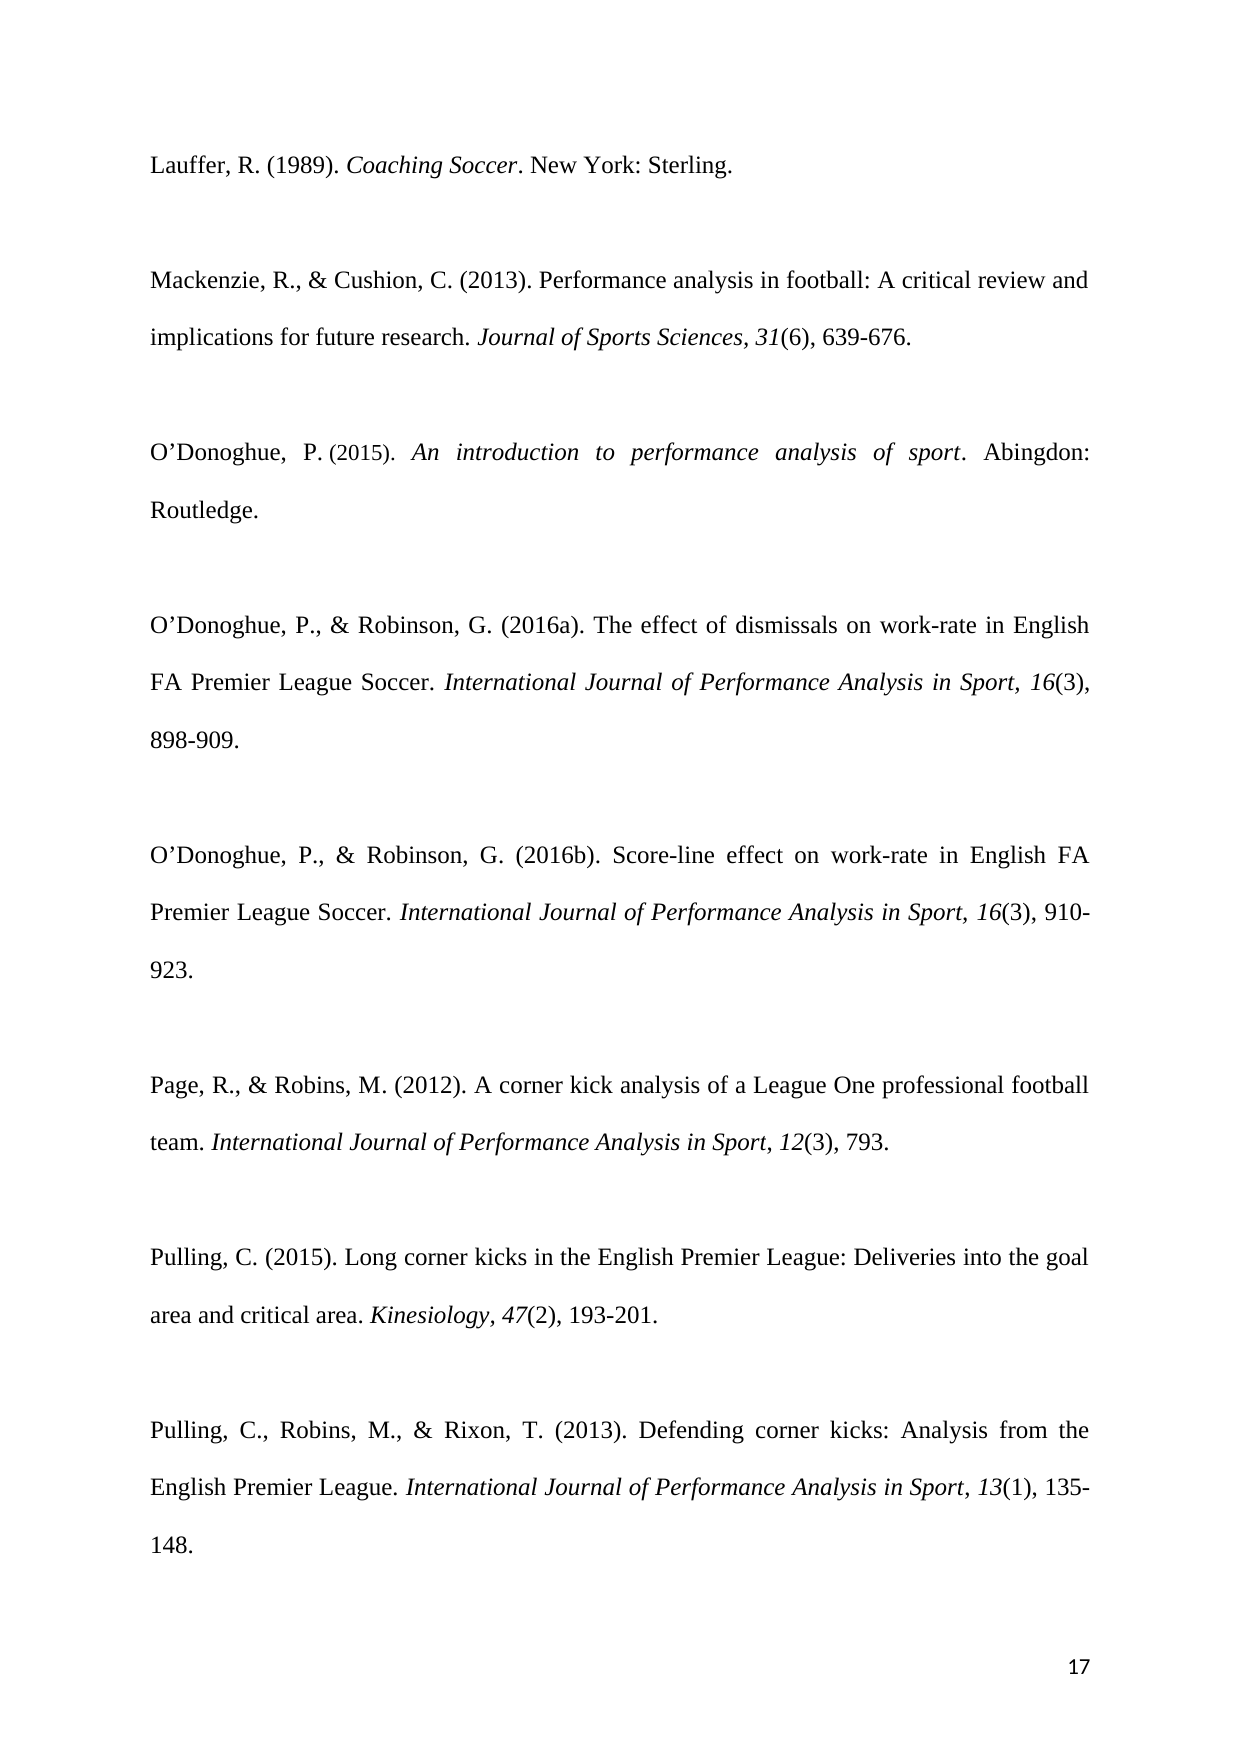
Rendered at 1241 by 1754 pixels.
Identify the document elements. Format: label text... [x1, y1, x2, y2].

text Pulling, C. (2015). Long corner kicks in the English Premier League: Deliveries into the goal area and critical area. Kinesiology, 47(2), 193-201. [150, 1242, 1090, 1329]
text O’Donoghue, P., & Robinson, G. (2016b). Score-line effect on work-rate in English FA Premier League Soccer. International Journal of Performance Analysis in Sport, 16(3), 910-923. [150, 869, 1090, 984]
text Mackenzie, R., & Cushion, C. (2013). Performance analysis in football: A critical review and implications for future research. Journal of Sports Sciences, 31(6), 639-676. [150, 265, 1090, 351]
text Pulling, C., Robins, M., & Rixon, T. (2013). Defending corner kicks: Analysis from the English Premier League. International Journal of Performance Analysis in Sport, 13(1), 135-148. [150, 1415, 1090, 1559]
text O’Donoghue, P., & Robinson, G. (2016a). The effect of dismissals on work-rate in English FA Premier League Soccer. International Journal of Performance Analysis in Sport, 16(3), 898-909. [150, 639, 1090, 754]
text Lauffer, R. (1989). Coaching Soccer. New York: Sterling. [150, 150, 1090, 179]
text O’Donoghue, P. (2015). An introduction to performance analysis of sport. Abingdon: Routledge. [150, 466, 1090, 524]
text Page, R., & Robins, M. (2012). A corner kick analysis of a League One professional football team. International Journal of Performance Analysis in Sport, 12(3), 793. [150, 1099, 1090, 1156]
